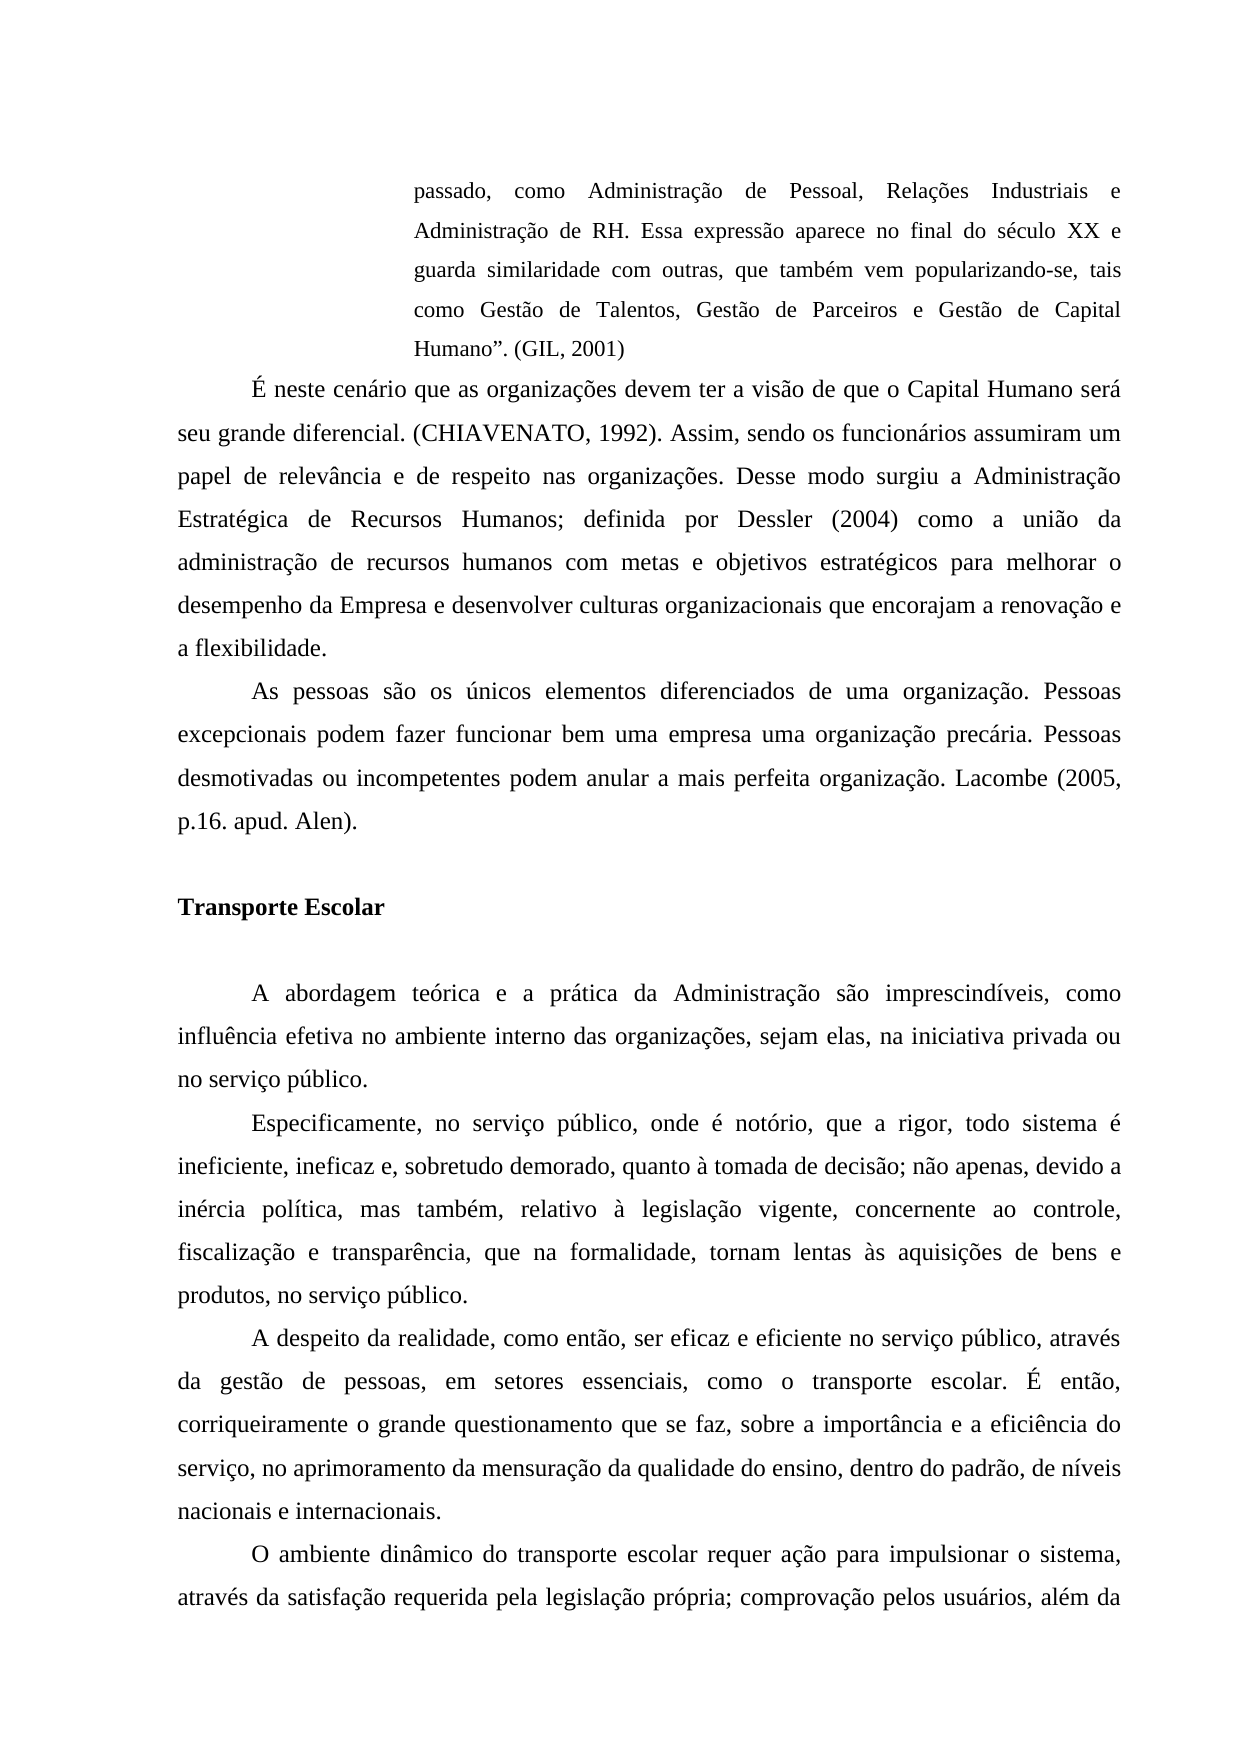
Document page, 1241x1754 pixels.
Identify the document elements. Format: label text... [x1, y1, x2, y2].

text Especificamente, no serviço público, onde é notório, que a rigor, todo sistema é ineficiente, ineficaz e, sobretudo demorado, quanto à tomada de decisão; não apenas, devido a inércia política, mas também, relativo à legislação vigente, concernente ao controle, fiscalização e transparência, que na formalidade, tornam lentas às aquisições de bens e produtos, no serviço público. [177, 1108, 1122, 1309]
text As pessoas são os únicos elementos diferenciados de uma organização. Pessoas excepcionais podem fazer funcionar bem uma empresa uma organização precária. Pessoas desmotivadas ou incompetentes podem anular a mais perfeita organização. Lacombe (2005, p.16. apud. Alen). [177, 676, 1122, 834]
text É neste cenário que as organizações devem ter a visão de que o Capital Humano será seu grande diferencial. (CHIAVENATO, 1992). Assim, sendo os funcionários assumiram um papel de relevância e de respeito nas organizações. Desse modo surgiu a Administração Estratégica de Recursos Humanos; definida por Dessler (2004) como a união da administração de recursos humanos com metas e objetivos estratégicos para melhorar o desempenho da Empresa e desenvolver culturas organizacionais que encorajam a renovação e a flexibilidade. [177, 374, 1122, 662]
text A despeito da realidade, como então, ser eficaz e eficiente no serviço público, através da gestão de pessoas, em setores essenciais, como o transporte escolar. É então, corriqueiramente o grande questionamento que se faz, sobre a importância e a eficiência do serviço, no aprimoramento da mensuração da qualidade do ensino, dentro do padrão, de níveis nacionais e internacionais. [177, 1323, 1122, 1524]
text Transporte Escolar [177, 892, 1122, 921]
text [413, 177, 1122, 361]
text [177, 1539, 1122, 1611]
text A abordagem teórica e a prática da Administração são imprescindíveis, como influência efetiva no ambiente interno das organizações, sejam elas, na iniciativa privada ou no serviço público. [177, 978, 1122, 1093]
